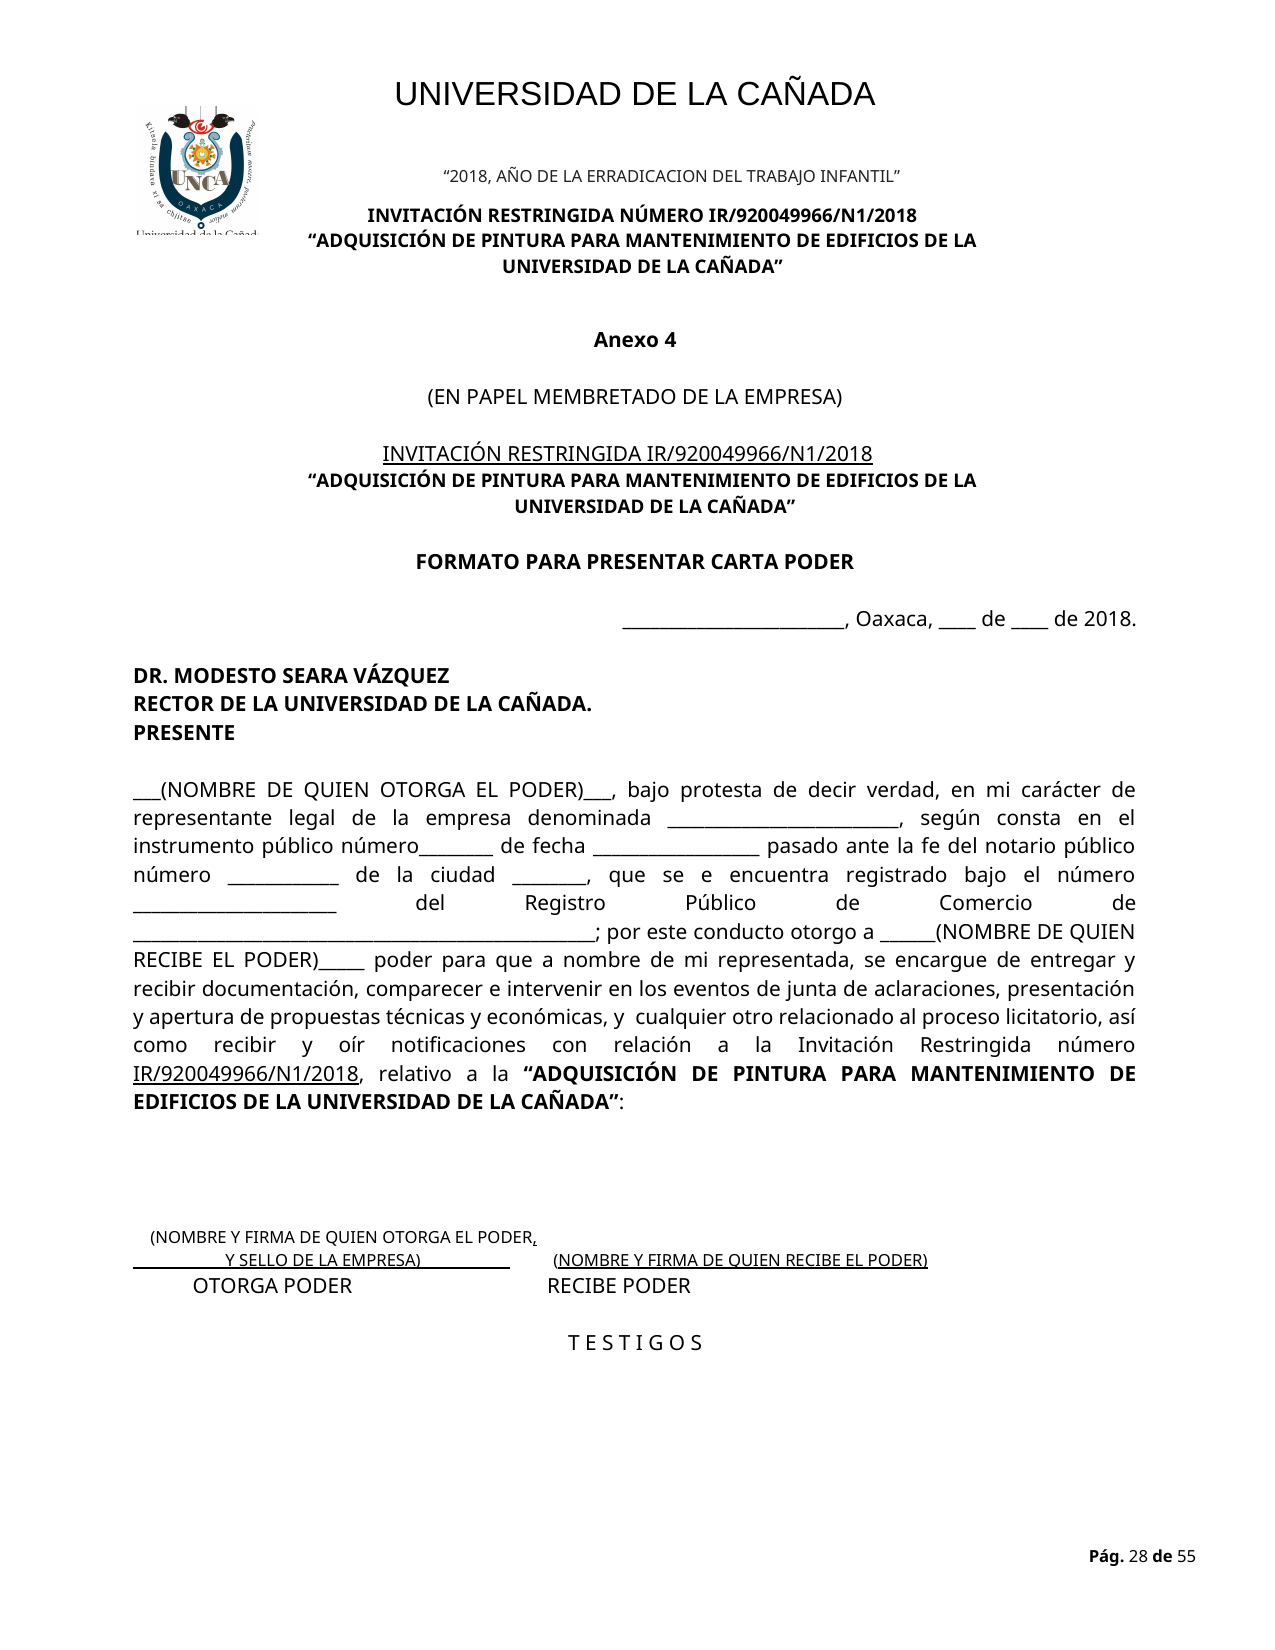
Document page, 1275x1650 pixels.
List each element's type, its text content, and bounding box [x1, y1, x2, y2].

text FORMATO PARA PRESENTAR CARTA PODER [133, 547, 1137, 576]
text _______ __Y SELLO DE LA EMPRESA)____________ (NOMBRE Y FIRMA DE QUIEN RECIBE EL PODER) [133, 1248, 1137, 1271]
text T E S T I G O S [133, 1328, 1137, 1356]
text (NOMBRE Y FIRMA DE QUIEN OTORGA EL PODER, [133, 1226, 1137, 1248]
text DR. MODESTO SEARA VÁZQUEZ [133, 661, 1137, 689]
text (EN PAPEL MEMBRETADO DE LA EMPRESA) [133, 382, 1137, 411]
text OTORGA PODER RECIBE PODER [133, 1271, 1137, 1299]
text Anexo 4 [133, 326, 1137, 354]
text ________________________, Oaxaca, ____ de ____ de 2018. [133, 604, 1137, 632]
text PRESENTE [133, 718, 1137, 746]
text RECTOR DE LA UNIVERSIDAD DE LA CAÑADA. [133, 689, 1137, 718]
text UNIVERSIDAD DE LA CAÑADA” [118, 493, 1166, 519]
text ___(NOMBRE DE QUIEN OTORGA EL PODER)___, bajo protesta de decir verdad, en mi carácter de representante legal de la empresa denominada _________________________, según consta en el instrumento público número________ de fecha __________________ pasado ante la fe del notario público número ____________ de la ciudad ________, que se e encuentra registrado bajo el número ______________________ del Registro Público de Comercio de __________________________________________________; por este conducto otorgo a ______(NOMBRE DE QUIEN RECIBE EL PODER)_____ poder para que a nombre de mi representada, se encargue de entregar y recibir documentación, comparecer e intervenir en los eventos de junta de aclaraciones, presentación y apertura de propuestas técnicas y económicas, y cualquier otro relacionado al proceso licitatorio, así como recibir y oír notificaciones con relación a la Invitación Restringida número IR/920049966/N1/2018, relativo a la “ADQUISICIÓN DE PINTURA PARA MANTENIMIENTO DE EDIFICIOS DE LA UNIVERSIDAD DE LA CAÑADA”: [133, 775, 1137, 1116]
picture [136, 106, 259, 234]
text INVITACIÓN RESTRINGIDA IR/920049966/N1/2018 [133, 439, 1122, 468]
text “ADQUISICIÓN DE PINTURA PARA MANTENIMIENTO DE EDIFICIOS DE LA [118, 468, 1166, 493]
